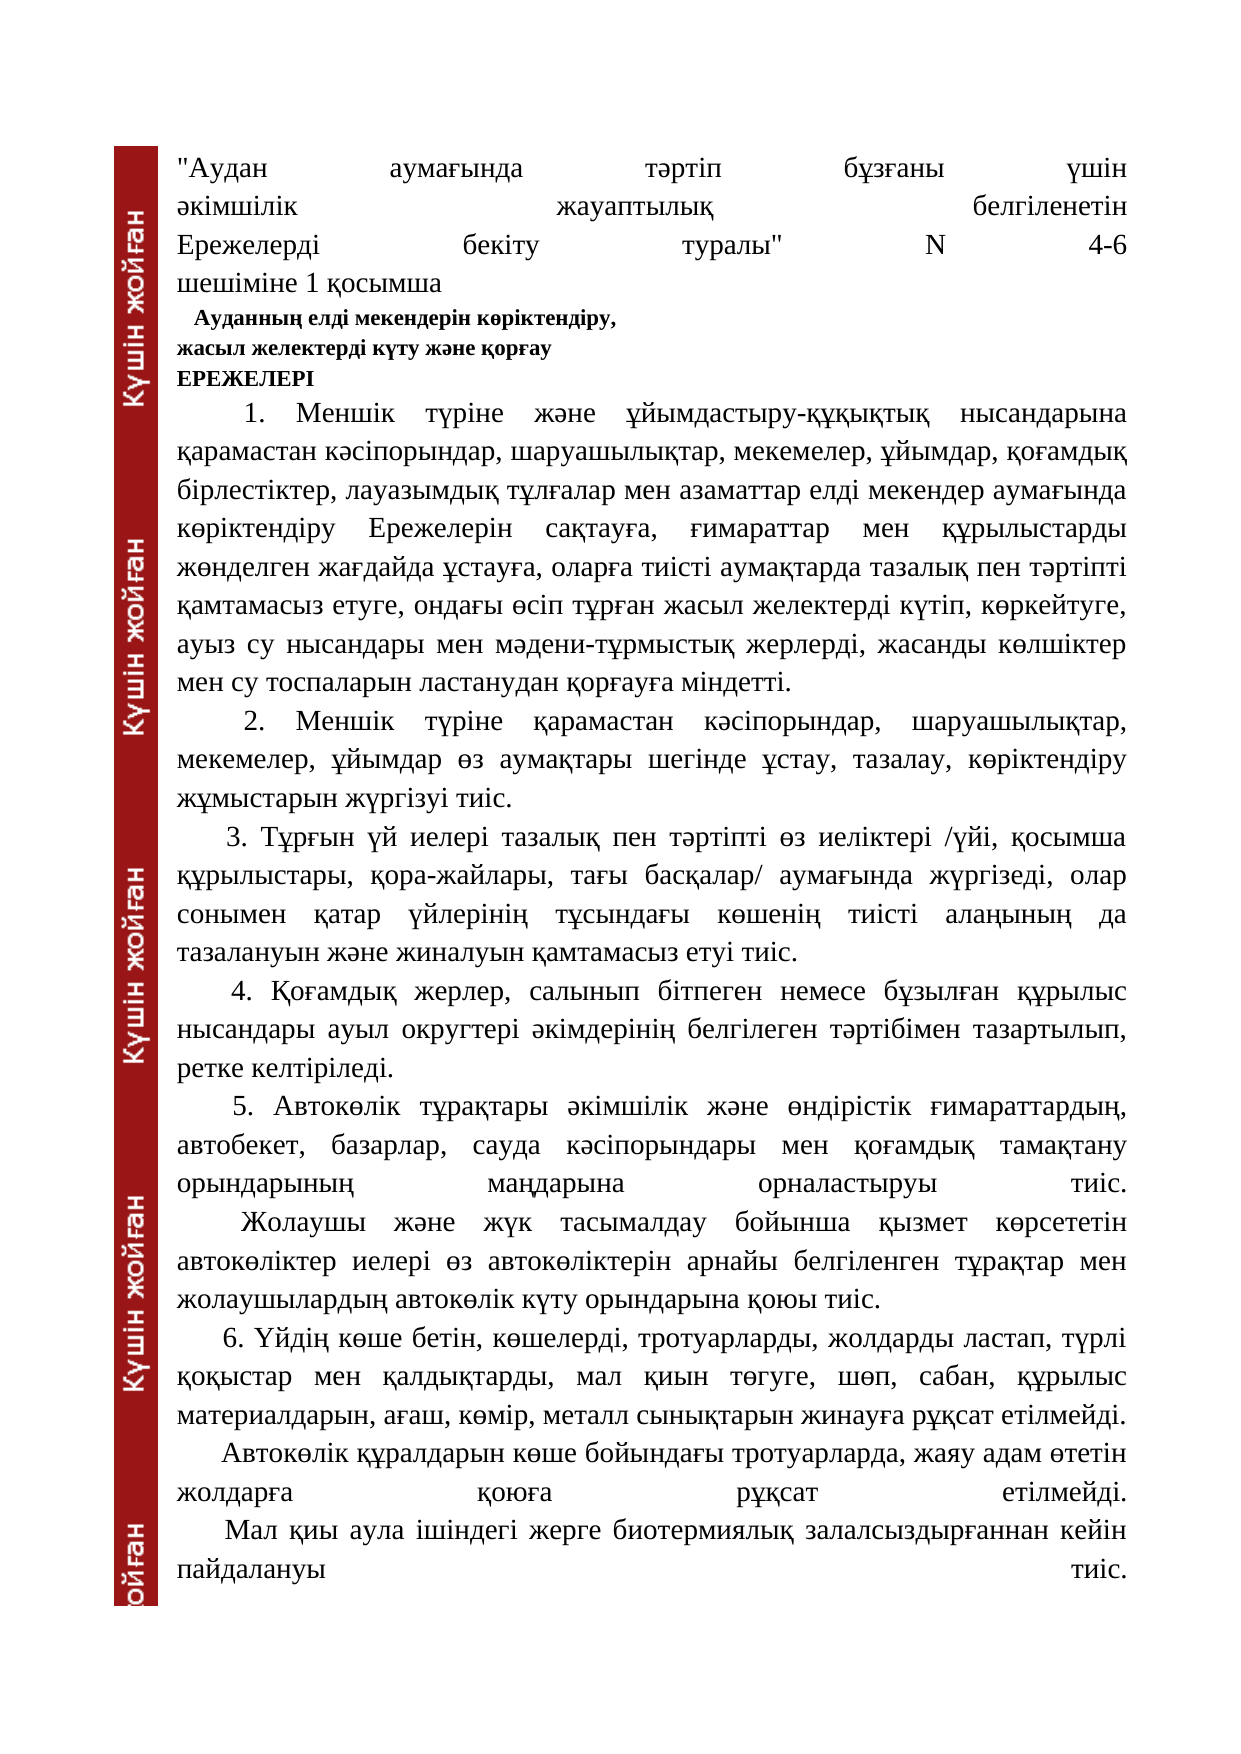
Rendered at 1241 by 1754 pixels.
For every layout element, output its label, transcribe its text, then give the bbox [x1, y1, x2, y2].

text 4. Қоғамдық жерлер, салынып бітпеген немесе бұзылған құрылыс нысандары ауыл округтері әкімдерінің белгілеген тәртібімен тазартылып, ретке келтіріледі. [112, 973, 1128, 1083]
text Ауданның елді мекендерін көріктендіру, жасыл желектерді күту және қорғау ЕРЕЖЕЛЕРІ [112, 304, 1128, 391]
picture [114, 1083, 158, 1088]
picture [114, 146, 158, 150]
text 3. Тұрғын үй иелері тазалық пен тәртіпті өз иеліктері /үйі, қосымша құрылыстары, қора-жайлары, тағы басқалар/ аумағында жүргізеді, олар сонымен қатар үйлерінің тұсындағы көшенің тиісті алаңының да тазалануын және жиналуын қамтамасыз етуі тиіс. [112, 819, 1128, 968]
picture [114, 391, 158, 395]
picture [114, 814, 158, 819]
picture [114, 299, 158, 304]
picture [114, 698, 158, 703]
text 5. Автокөлік тұрақтары әкімшілік және өндірістік ғимараттардың, автобекет, базарлар, сауда кәсіпорындары мен қоғамдық тамақтану орындарының маңдарына орналастыруы тиіс. Жолаушы және жүк тасымалдау бойынша қызмет көрсететін автокөліктер иелері өз автокөліктерін арнайы белгіленген тұрақтар мен жолаушылардың автокөлік күту орындарына қоюы тиіс. [112, 1088, 1128, 1315]
text 2. Меншік түріне қарамастан кәсіпорындар, шаруашылықтар, мекемелер, ұйымдар өз аумақтары шегінде ұстау, тазалау, көріктендіру жұмыстарын жүргізуі тиіс. [112, 703, 1128, 814]
picture [114, 968, 158, 973]
picture [114, 1584, 158, 1606]
text 1. Меншік түріне және ұйымдастыру-құқықтық нысандарына қарамастан кәсіпорындар, шаруашылықтар, мекемелер, ұйымдар, қоғамдық бірлестіктер, лауазымдық тұлғалар мен азаматтар елді мекендер аумағында көріктендіру Ережелерін сақтауға, ғимараттар мен құрылыстарды жөнделген жағдайда ұстауға, оларға тиісті аумақтарда тазалық пен тәртіпті қамтамасыз етуге, ондағы өсіп тұрған жасыл желектерді күтіп, көркейтуге, ауыз су нысандары мен мәдени-тұрмыстық жерлерді, жасанды көлшіктер мен су тоспаларын ластанудан қорғауға міндетті. [112, 395, 1128, 698]
picture [114, 1315, 158, 1320]
